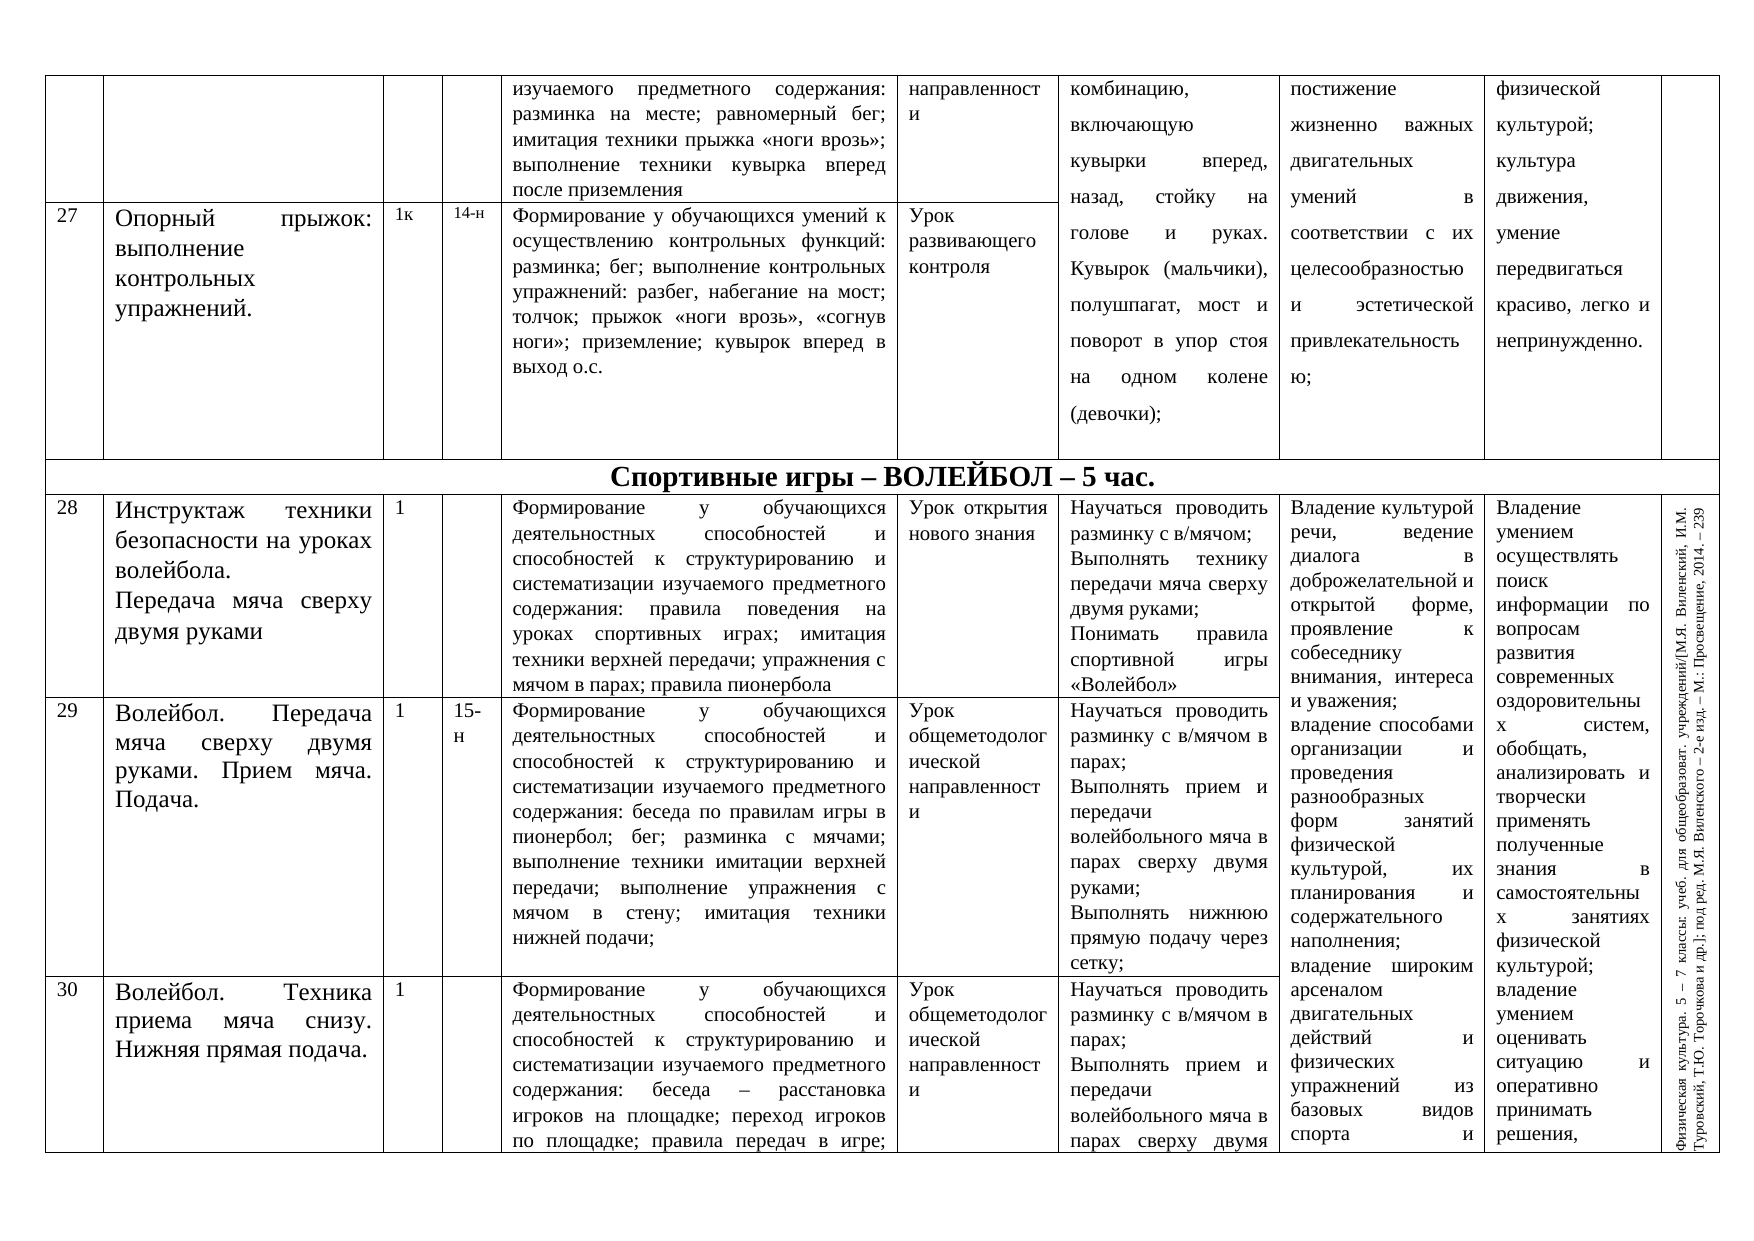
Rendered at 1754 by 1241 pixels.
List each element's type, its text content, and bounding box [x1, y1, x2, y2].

table_cell 1 [384, 76, 442, 202]
table_cell 1к [384, 203, 442, 458]
table_cell 28 [46, 495, 103, 697]
table_cell [443, 76, 501, 202]
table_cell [898, 76, 1058, 202]
table_cell Формирование у обучающихся деятельностных способностей и способностей к структурированию и систематизации изучаемого предметного содержания: правила поведения на уроках спортивных играх; имитация техники верхней передачи; упражнения с мячом в парах; правила пионербола [502, 495, 897, 697]
table_cell Научаться проводить разминку с в/мячом; Выполнять технику передачи мяча сверху двумя руками; Понимать правила спортивной игры «Волейбол» [1059, 495, 1279, 697]
table_cell 27 [46, 203, 103, 458]
table_cell 1 [384, 977, 442, 1152]
table_cell Физическая культура. 5 – 7 классы: учеб. для общеобразоват. учреждений/[М.Я. Виленский, И.М. Туровский, Т.Ю. Торочкова и др.]; под ред. М.Я. Виленского – 2-е изд. – М.: Просвещение, 2014. – 239 с.: ил. – ISBN 978-5-09-029648-9. [1662, 495, 1719, 1152]
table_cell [104, 76, 383, 202]
table_cell Опорный прыжок: выполнение контрольных упражнений. [104, 203, 383, 458]
table_cell Урок развивающего контроля [898, 203, 1058, 458]
table_cell Спортивные игры – ВОЛЕЙБОЛ – 5 час. [46, 460, 1719, 494]
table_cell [502, 977, 897, 1152]
table_cell [443, 977, 501, 1152]
table_cell Инструктаж техники безопасности на уроках волейбола. Передача мяча сверху двумя руками [104, 495, 383, 697]
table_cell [898, 977, 1058, 1152]
table_cell 14-н [443, 203, 501, 458]
table_cell 1 [384, 495, 442, 697]
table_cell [1059, 977, 1279, 1152]
table_cell 29 [46, 698, 103, 976]
table_cell Урок общеметодологической направленности [898, 698, 1058, 976]
table_cell Владение культурой речи, ведение диалога в доброжелательной и открытой форме, проявление к собеседнику внимания, интереса и уважения; владение способами организации и проведения разнообразных форм занятий физической культурой, их планирования и содержательного наполнения; владение широким арсеналом двигательных действий и физических упражнений из базовых видов спорта и оздоровительной физической культуры, активное их использование в самостоятельно организуемой спортивно-оздоровительной и физкультурно-оздоровительной деятельности; владение способами наблюдения за показателями индивидуального здоровья, физического развития и физической подготовленности, использование этих показателей в организации и проведении самостоятельных форм занятий физической культурой. [1280, 495, 1484, 1152]
table_cell Владение умением осуществлять поиск информации по вопросам развития современных оздоровительных систем, обобщать, анализировать и творчески применять полученные знания в самостоятельных занятиях физической культурой; владение умением оценивать ситуацию и оперативно принимать решения, находить адекватные способы поведения и взаимодействия с партнерами во время учебной и игровой деятельности; владение навыками выполнения жизненно важных двигательных умений (ходьба, бег, прыжки, лазанья и др.) различными способами, в различных изменяющихся внешних условиях; [1485, 495, 1661, 1152]
table_cell [443, 495, 501, 697]
table_cell Научаться проводить разминку с в/мячом в парах; Выполнять прием и передачи волейбольного мяча в парах сверху двумя руками; Выполнять нижнюю прямую подачу через сетку; [1059, 698, 1279, 976]
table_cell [502, 76, 897, 202]
table_cell 30 [46, 977, 103, 1152]
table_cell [104, 977, 383, 1152]
table_cell Волейбол. Передача мяча сверху двумя руками. Прием мяча. Подача. [104, 698, 383, 976]
table_cell 26 [46, 76, 103, 202]
table_cell Урок открытия нового знания [898, 495, 1058, 697]
table_cell Формирование у обучающихся деятельностных способностей и способностей к структурированию и систематизации изучаемого предметного содержания: беседа по правилам игры в пионербол; бег; разминка с мячами; выполнение техники имитации верхней передачи; выполнение упражнения с мячом в стену; имитация техники нижней подачи; [502, 698, 897, 976]
table_cell Формирование у обучающихся умений к осуществлению контрольных функций: разминка; бег; выполнение контрольных упражнений: разбег, набегание на мост; толчок; прыжок «ноги врозь», «согнув ноги»; приземление; кувырок вперед в выход о.с. [502, 203, 897, 458]
table_cell 15-н [443, 698, 501, 976]
table_cell 1 [384, 698, 442, 976]
